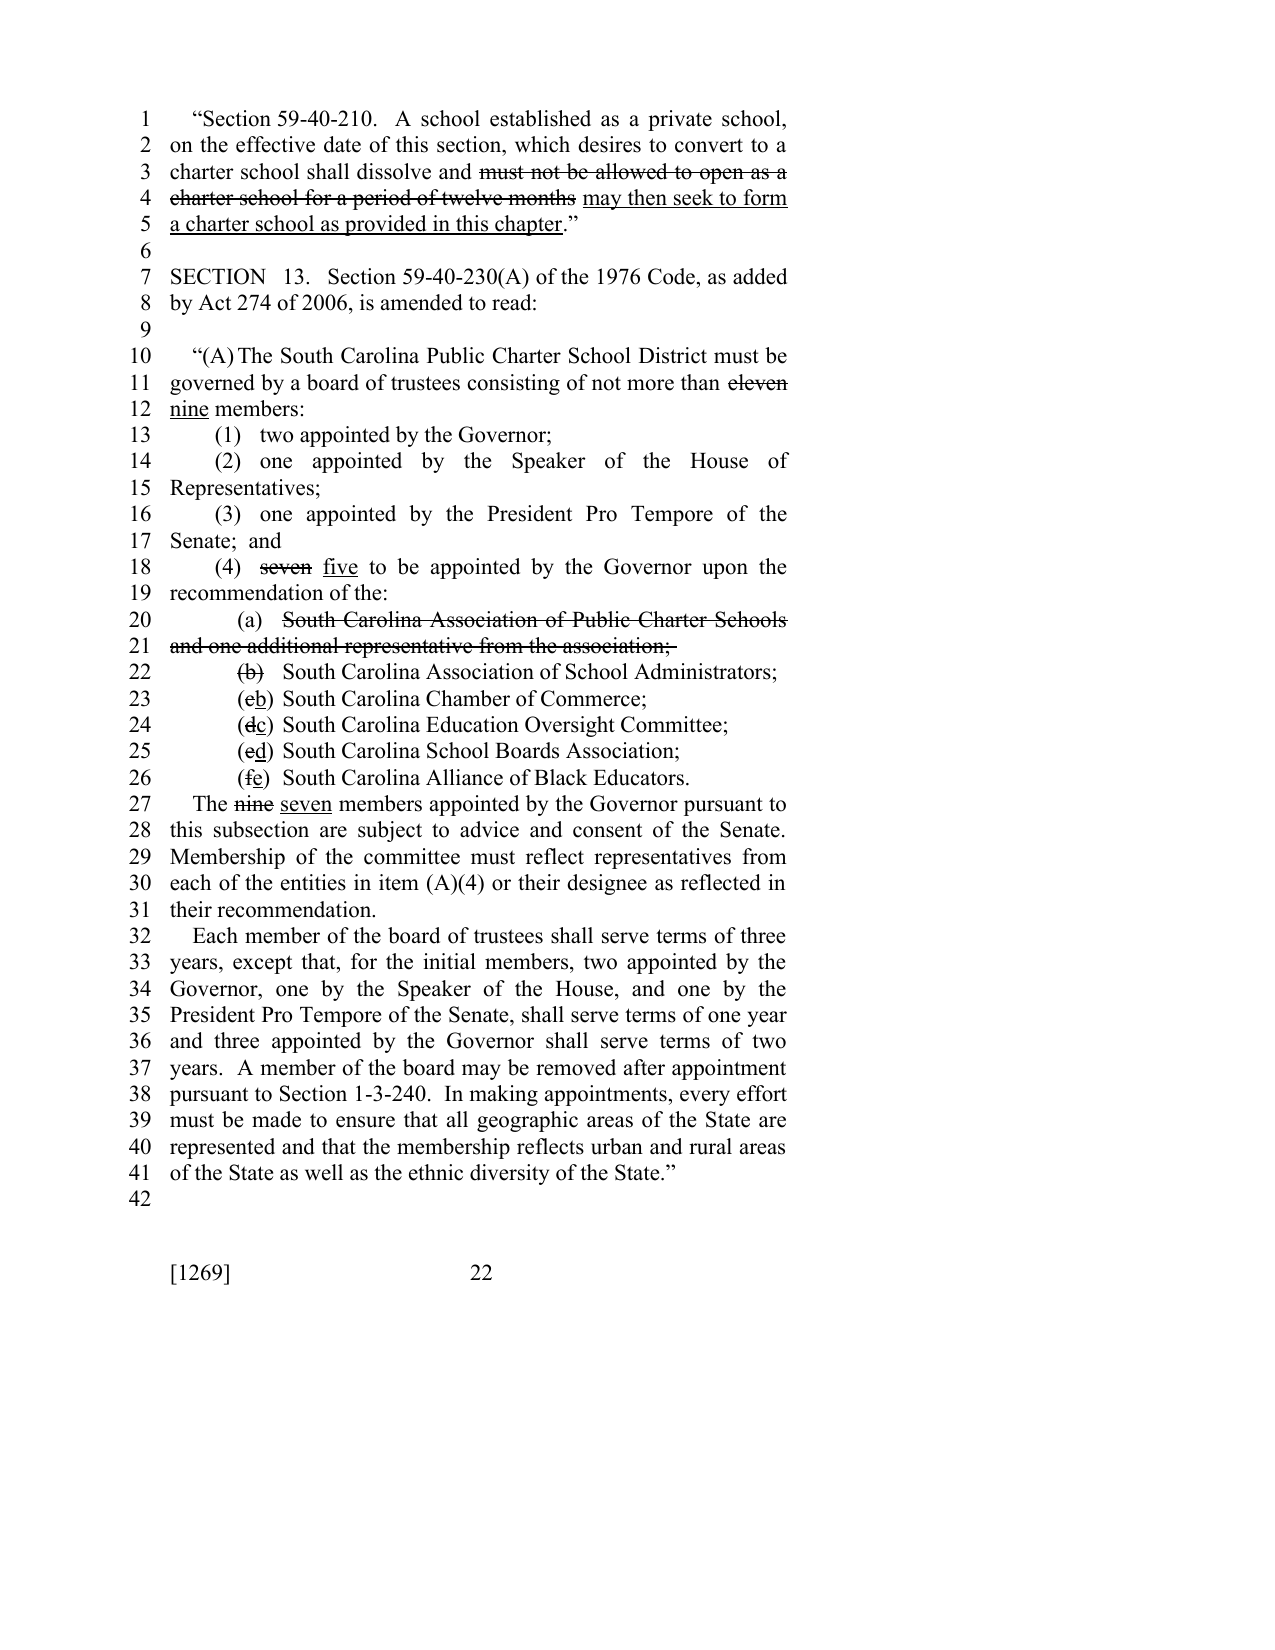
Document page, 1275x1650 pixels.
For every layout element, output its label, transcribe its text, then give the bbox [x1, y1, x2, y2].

text (b) South Carolina Association of School Administrators; [169, 658, 787, 685]
text (a) South Carolina Association of Public Charter Schools and one additional representative from the association; [169, 606, 787, 658]
text (dc) South Carolina Education Oversight Committee; [169, 711, 787, 737]
text “(A) The South Carolina Public Charter School District must be governed by a board of trustees consisting of not more than eleven nine members: [169, 342, 787, 421]
text (2) one appointed by the Speaker of the House of Representatives; [169, 448, 787, 500]
text (4) seven five to be appointed by the Governor upon the recommendation of the: [169, 553, 787, 606]
text SECTION 13. Section 59-40-230(A) of the 1976 Code, as added by Act 274 of 2006, is amended to read: [169, 263, 787, 316]
text “Section 59-40-210. A school established as a private school, on the effective date of this section, which desires to convert to a charter school shall dissolve and must not be allowed to open as a charter school for a period of twelve months may then seek to form a charter school as provided in this chapter.” [169, 105, 787, 237]
text (fe) South Carolina Alliance of Black Educators. [169, 764, 787, 790]
text (3) one appointed by the President Pro Tempore of the Senate; and [169, 500, 787, 553]
text (1) two appointed by the Governor; [169, 421, 787, 448]
text (ed) South Carolina School Boards Association; [169, 737, 787, 764]
text Each member of the board of trustees shall serve terms of three years, except that, for the initial members, two appointed by the Governor, one by the Speaker of the House, and one by the President Pro Tempore of the Senate, shall serve terms of one year and three appointed by the Governor shall serve terms of two years. A member of the board may be removed after appointment pursuant to Section 1-3-240. In making appointments, every effort must be made to ensure that all geographic areas of the State are represented and that the membership reflects urban and rural areas of the State as well as the ethnic diversity of the State.” [169, 922, 787, 1186]
text (cb) South Carolina Chamber of Commerce; [169, 685, 787, 711]
text The nine seven members appointed by the Governor pursuant to this subsection are subject to advice and consent of the Senate. Membership of the committee must reflect representatives from each of the entities in item (A)(4) or their designee as reflected in their recommendation. [169, 790, 787, 922]
